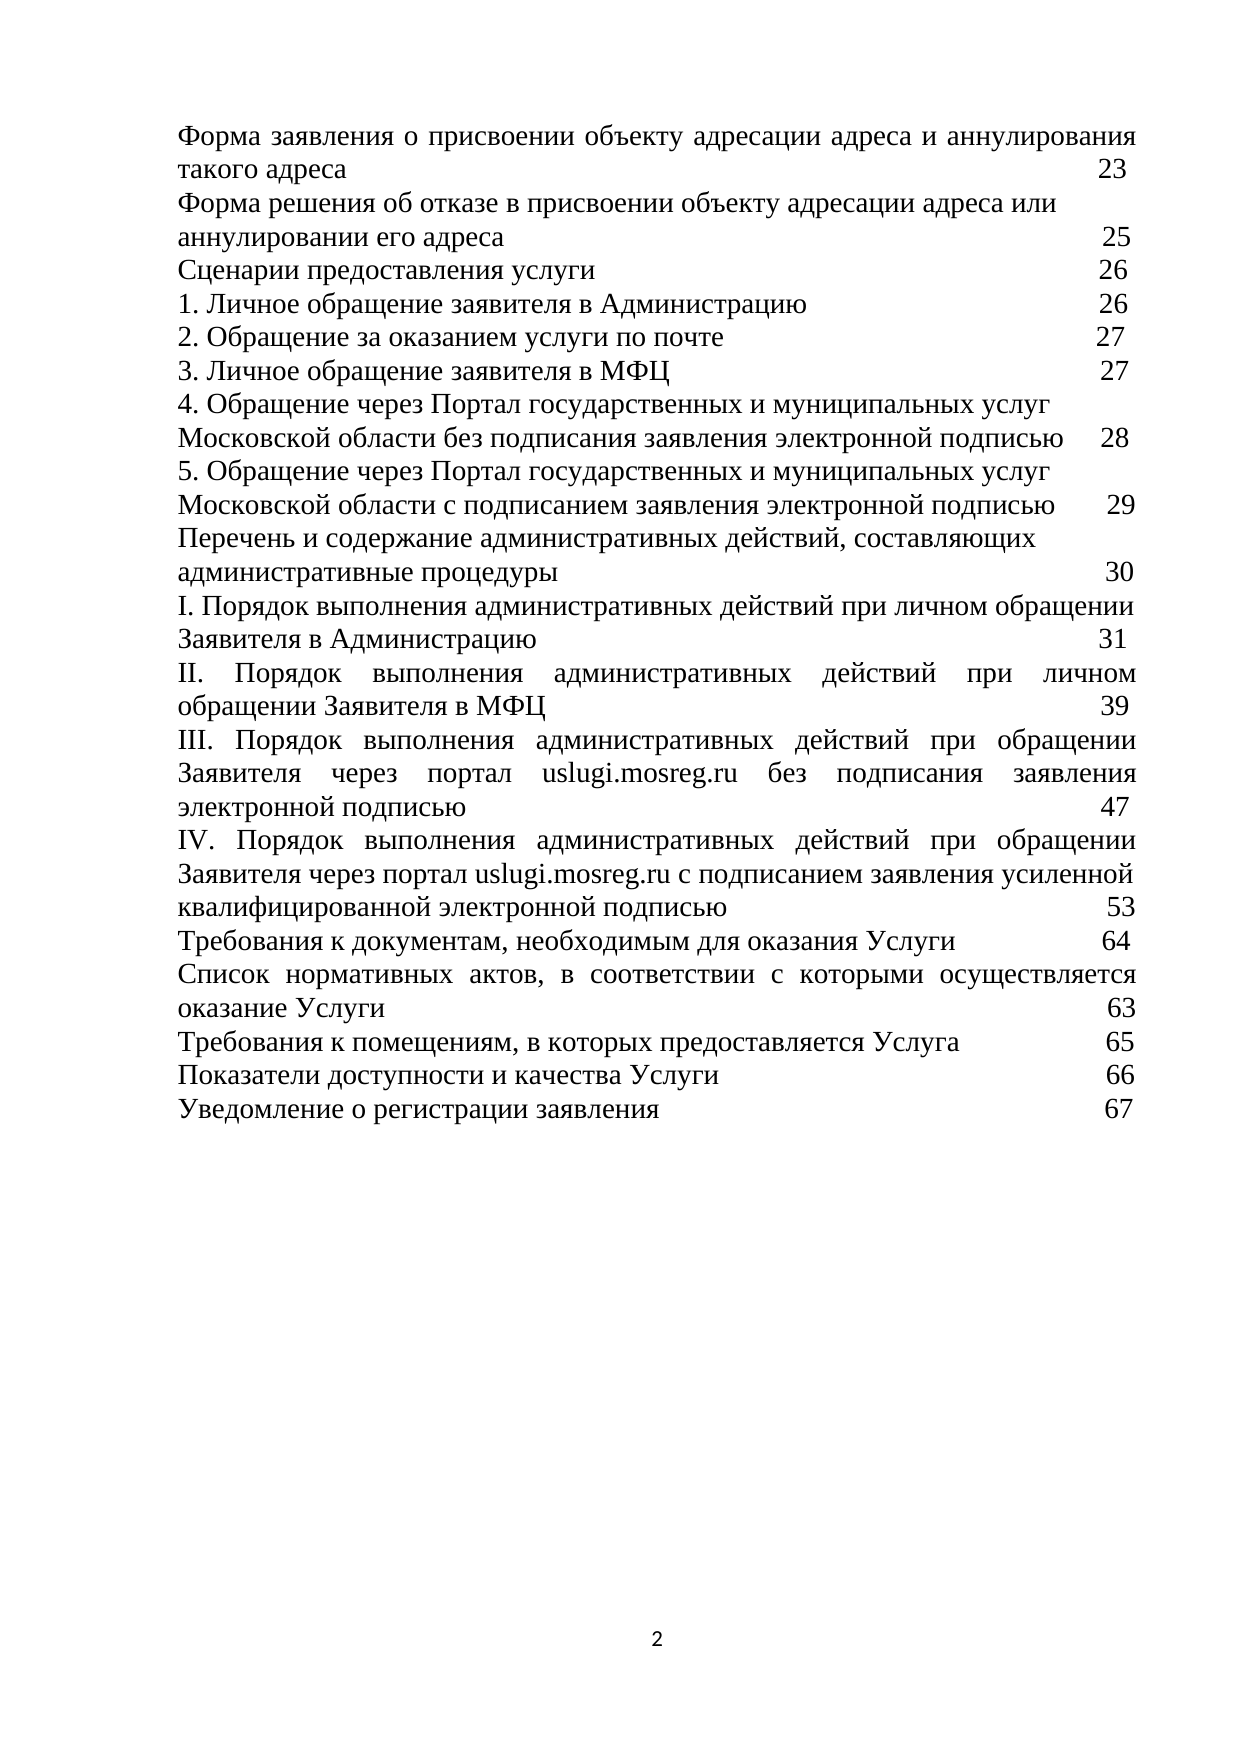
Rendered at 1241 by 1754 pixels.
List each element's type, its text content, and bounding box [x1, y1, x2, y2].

text квалифицированной электронной подписью 53 [177, 889, 1137, 923]
text 1. Личное обращение заявителя в Администрацию 26 [177, 286, 1137, 319]
text Форма заявления о присвоении объекту адресации адреса и аннулирования такого адреса 23 [177, 118, 1137, 185]
text Уведомление о регистрации заявления 67 [177, 1091, 1137, 1124]
text Московской области без подписания заявления электронной подписью 28 [177, 420, 1137, 453]
text 2. Обращение за оказанием услуги по почте 27 [177, 319, 1137, 353]
text 3. Личное обращение заявителя в МФЦ 27 [177, 353, 1137, 386]
text Список нормативных актов, в соответствии с которыми осуществляется оказание Услуги 63 [177, 957, 1137, 1024]
text IV. Порядок выполнения административных действий при обращении Заявителя через портал uslugi.mosreg.ru с подписанием заявления усиленной [177, 822, 1137, 889]
text Показатели доступности и качества Услуги 66 [177, 1057, 1137, 1091]
text III. Порядок выполнения административных действий при обращении Заявителя через портал uslugi.mosreg.ru без подписания заявления электронной подписью 47 [177, 722, 1137, 822]
text Требования к помещениям, в которых предоставляется Услуга 65 [177, 1024, 1137, 1057]
text 4. Обращение через Портал государственных и муниципальных услуг [177, 386, 1137, 420]
text Требования к документам, необходимым для оказания Услуги 64 [177, 923, 1137, 957]
text Заявителя в Администрацию 31 [177, 621, 1137, 655]
text II. Порядок выполнения административных действий при личном обращении Заявителя в МФЦ 39 [177, 655, 1137, 722]
text административные процедуры 30 [177, 554, 1137, 588]
text Московской области с подписанием заявления электронной подписью 29 [177, 487, 1137, 521]
text Сценарии предоставления услуги 26 [177, 252, 1137, 286]
text I. Порядок выполнения административных действий при личном обращении [177, 588, 1137, 621]
text аннулировании его адреса 25 [177, 219, 1137, 252]
text 5. Обращение через Портал государственных и муниципальных услуг [177, 453, 1137, 487]
text Перечень и содержание административных действий, составляющих [177, 521, 1137, 554]
text Форма решения об отказе в присвоении объекту адресации адреса или [177, 185, 1137, 219]
